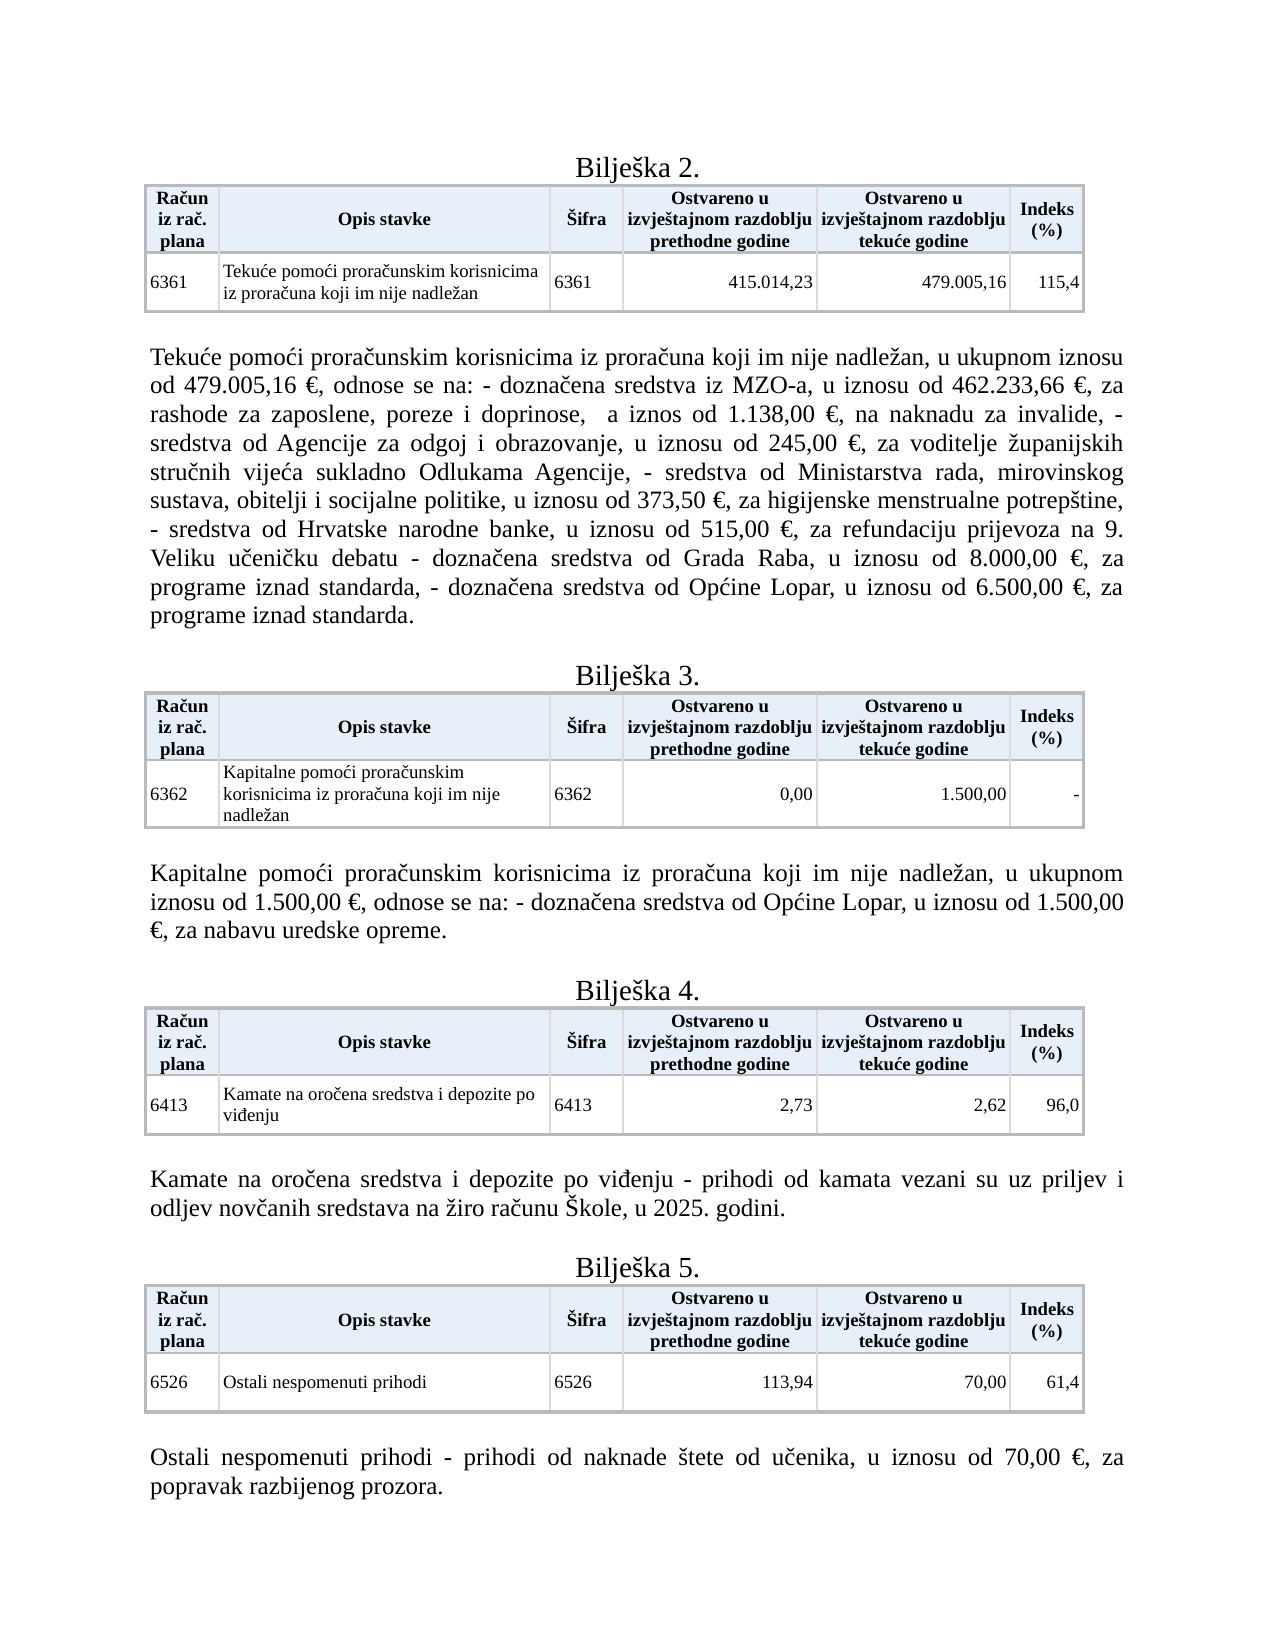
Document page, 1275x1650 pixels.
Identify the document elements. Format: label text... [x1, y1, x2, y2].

table_cell 6526 [551, 1354, 622, 1410]
table_header Ostvareno u izvještajnom razdoblju tekuće godine [818, 695, 1009, 759]
table_header Ostvareno u izvještajnom razdoblju prethodne godine [624, 187, 816, 251]
text Ostali nespomenuti prihodi - prihodi od naknade štete od učenika, u iznosu od 70,00 €, za popravak razbijenog prozora. [150, 1442, 1125, 1500]
table_cell 113,94 [624, 1354, 816, 1410]
text Bilješka 2. [150, 150, 1125, 183]
text Bilješka 4. [150, 973, 1125, 1006]
table_header Račun iz rač. plana [147, 1010, 218, 1074]
table_header Indeks (%) [1011, 1010, 1082, 1074]
table_header Indeks (%) [1011, 187, 1082, 251]
table_header Ostvareno u izvještajnom razdoblju tekuće godine [818, 1287, 1009, 1352]
table_cell 6413 [147, 1076, 218, 1132]
table_cell 2,62 [818, 1076, 1009, 1132]
table_cell 6526 [147, 1354, 218, 1410]
table_header Račun iz rač. plana [147, 1287, 218, 1352]
text Bilješka 5. [150, 1251, 1125, 1284]
table_cell 6413 [551, 1076, 622, 1132]
table_cell Kapitalne pomoći proračunskim korisnicima iz proračuna koji im nije nadležan [220, 761, 549, 826]
table_header Indeks (%) [1011, 695, 1082, 759]
text Tekuće pomoći proračunskim korisnicima iz proračuna koji im nije nadležan, u ukupnom iznosu od 479.005,16 €, odnose se na: - doznačena sredstva iz MZO-a, u iznosu od 462.233,66 €, za rashode za zaposlene, poreze i doprinose, a iznos od 1.138,00 €, na naknadu za invalide, - sredstva od Agencije za odgoj i obrazovanje, u iznosu od 245,00 €, za voditelje županijskih stručnih vijeća sukladno Odlukama Agencije, - sredstva od Ministarstva rada, mirovinskog sustava, obitelji i socijalne politike, u iznosu od 373,50 €, za higijenske menstrualne potrepštine, - sredstva od Hrvatske narodne banke, u iznosu od 515,00 €, za refundaciju prijevoza na 9. Veliku učeničku debatu - doznačena sredstva od Grada Raba, u iznosu od 8.000,00 €, za programe iznad standarda, - doznačena sredstva od Općine Lopar, u iznosu od 6.500,00 €, za programe iznad standarda. [150, 342, 1125, 629]
table_header Opis stavke [220, 187, 549, 251]
table_cell 0,00 [624, 761, 816, 826]
table_header Ostvareno u izvještajnom razdoblju tekuće godine [818, 187, 1009, 251]
table_header Šifra [551, 695, 622, 759]
table_header Ostvareno u izvještajnom razdoblju prethodne godine [624, 1010, 816, 1074]
text Kamate na oročena sredstva i depozite po viđenju - prihodi od kamata vezani su uz priljev i odljev novčanih sredstava na žiro računu Škole, u 2025. godini. [150, 1164, 1125, 1222]
table_cell 6361 [147, 254, 218, 310]
table_cell 6361 [551, 254, 622, 310]
table_header Šifra [551, 187, 622, 251]
table_header Šifra [551, 1010, 622, 1074]
table_cell 1.500,00 [818, 761, 1009, 826]
table_header Ostvareno u izvještajnom razdoblju tekuće godine [818, 1010, 1009, 1074]
table_header Račun iz rač. plana [147, 187, 218, 251]
table_header Opis stavke [220, 695, 549, 759]
table_cell 70,00 [818, 1354, 1009, 1410]
table_header Šifra [551, 1287, 622, 1352]
table_cell 6362 [147, 761, 218, 826]
text Bilješka 3. [150, 658, 1125, 691]
table_cell 415.014,23 [624, 254, 816, 310]
text Kapitalne pomoći proračunskim korisnicima iz proračuna koji im nije nadležan, u ukupnom iznosu od 1.500,00 €, odnose se na: - doznačena sredstva od Općine Lopar, u iznosu od 1.500,00 €, za nabavu uredske opreme. [150, 858, 1125, 944]
table_cell - [1011, 761, 1082, 826]
table_cell 115,4 [1011, 254, 1082, 310]
table_cell 2,73 [624, 1076, 816, 1132]
table_header Opis stavke [220, 1287, 549, 1352]
table_cell 96,0 [1011, 1076, 1082, 1132]
table_cell Kamate na oročena sredstva i depozite po viđenju [220, 1076, 549, 1132]
table_header Indeks (%) [1011, 1287, 1082, 1352]
table_header Opis stavke [220, 1010, 549, 1074]
table_header Ostvareno u izvještajnom razdoblju prethodne godine [624, 695, 816, 759]
table_header Račun iz rač. plana [147, 695, 218, 759]
table_cell Tekuće pomoći proračunskim korisnicima iz proračuna koji im nije nadležan [220, 254, 549, 310]
table_cell Ostali nespomenuti prihodi [220, 1354, 549, 1410]
table_cell 479.005,16 [818, 254, 1009, 310]
table_cell 6362 [551, 761, 622, 826]
table_header Ostvareno u izvještajnom razdoblju prethodne godine [624, 1287, 816, 1352]
table_cell 61,4 [1011, 1354, 1082, 1410]
